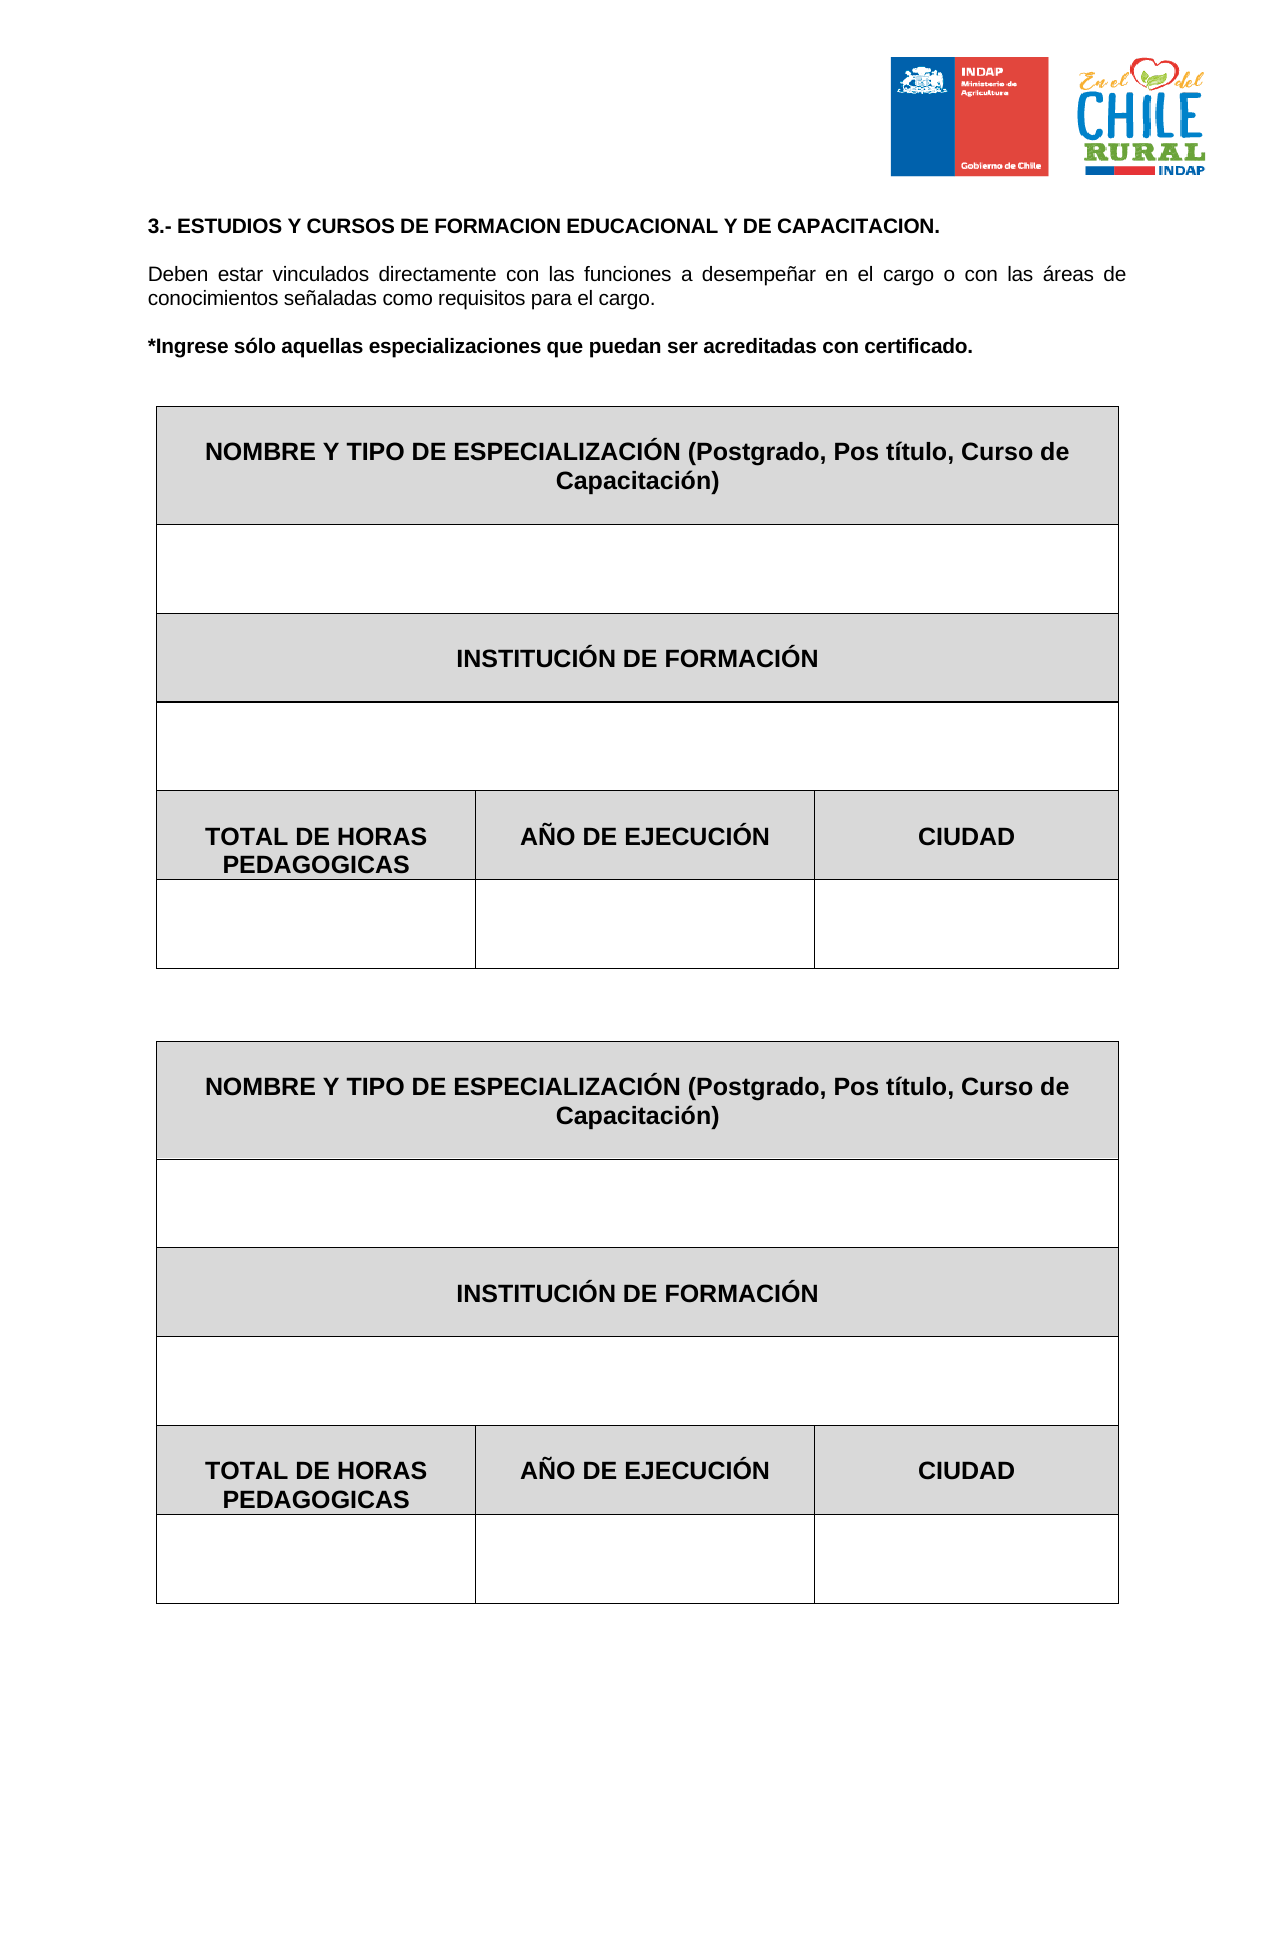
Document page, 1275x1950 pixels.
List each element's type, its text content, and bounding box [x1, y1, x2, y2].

table_cell TOTAL DE HORAS PEDAGOGICAS [157, 791, 475, 879]
table_cell AÑO DE EJECUCIÓN [476, 1426, 814, 1514]
table_cell INSTITUCIÓN DE FORMACIÓN [157, 614, 1118, 701]
table_cell AÑO DE EJECUCIÓN [476, 791, 814, 879]
table_cell TOTAL DE HORAS PEDAGOGICAS [157, 1426, 475, 1514]
title *Ingrese sólo aquellas especializaciones que puedan ser acreditadas con certificado. [148, 334, 1127, 358]
title 3.- ESTUDIOS Y CURSOS DE FORMACION EDUCACIONAL Y DE CAPACITACION. [148, 214, 1127, 238]
table_header NOMBRE Y TIPO DE ESPECIALIZACIÓN (Postgrado, Pos título, Curso de Capacitación) [157, 1042, 1118, 1158]
picture [890, 50, 1206, 178]
table_cell [815, 1515, 1118, 1603]
table_cell [157, 525, 1118, 612]
table_cell [157, 1337, 1118, 1425]
table_cell INSTITUCIÓN DE FORMACIÓN [157, 1248, 1118, 1336]
table_cell [476, 880, 814, 968]
table_header NOMBRE Y TIPO DE ESPECIALIZACIÓN (Postgrado, Pos título, Curso de Capacitación) [157, 407, 1118, 524]
table_cell CIUDAD [815, 791, 1118, 879]
table_cell [476, 1515, 814, 1603]
table_cell [157, 1160, 1118, 1247]
title Deben estar vinculados directamente con las funciones a desempeñar en el cargo o con las áreas de conocimientos señaladas como requisitos para el cargo. [148, 262, 1127, 310]
table_cell [157, 880, 475, 968]
table_cell [815, 880, 1118, 968]
table_cell [157, 703, 1118, 790]
table_cell [157, 1515, 475, 1603]
table_cell CIUDAD [815, 1426, 1118, 1514]
